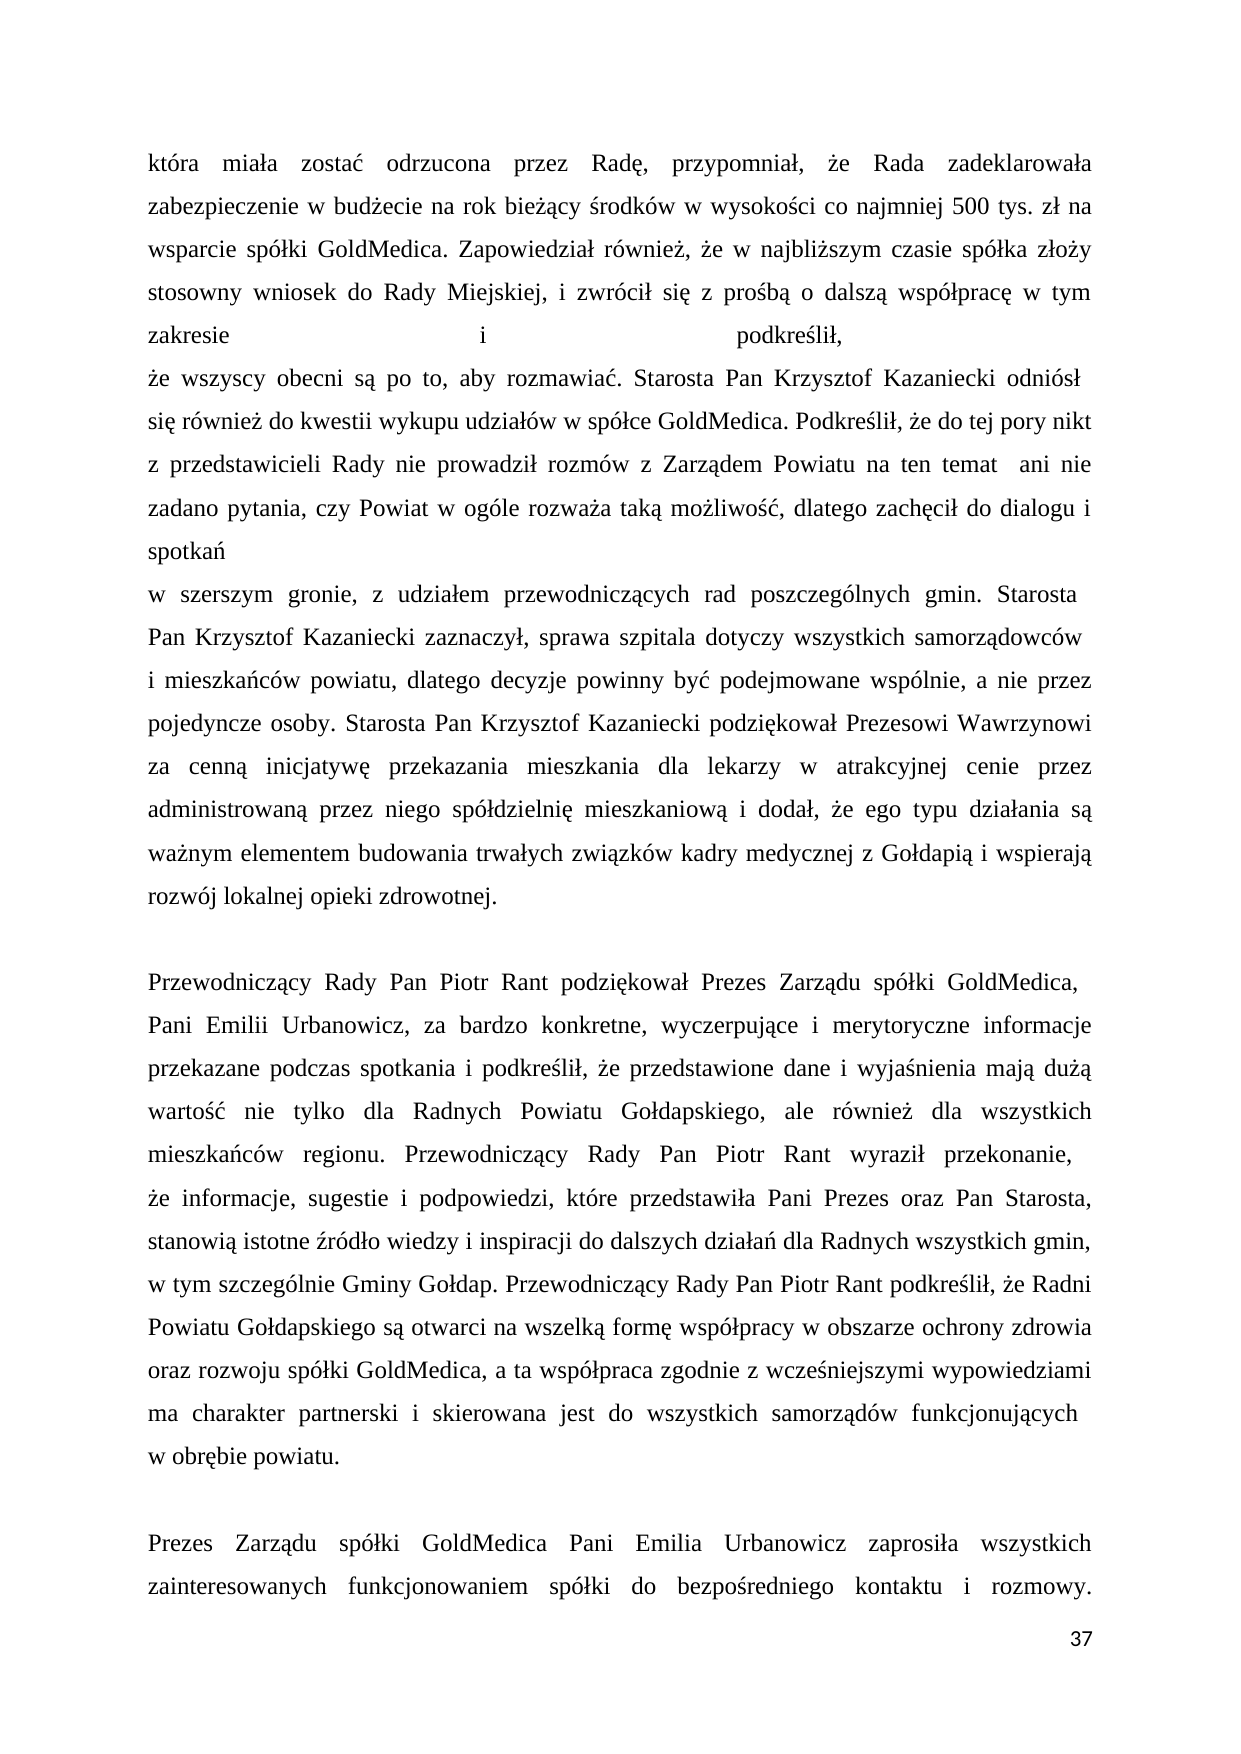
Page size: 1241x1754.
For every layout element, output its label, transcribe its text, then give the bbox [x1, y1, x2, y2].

text Przewodniczący Rady Pan Piotr Rant podziękował Prezes Zarządu spółki GoldMedica, Pani Emilii Urbanowicz, za bardzo konkretne, wyczerpujące i merytoryczne informacje przekazane podczas spotkania i podkreślił, że przedstawione dane i wyjaśnienia mają dużą wartość nie tylko dla Radnych Powiatu Gołdapskiego, ale również dla wszystkich mieszkańców regionu. Przewodniczący Rady Pan Piotr Rant wyraził przekonanie, że informacje, sugestie i podpowiedzi, które przedstawiła Pani Prezes oraz Pan Starosta, stanowią istotne źródło wiedzy i inspiracji do dalszych działań dla Radnych wszystkich gmin, w tym szczególnie Gminy Gołdap. Przewodniczący Rady Pan Piotr Rant podkreślił, że Radni Powiatu Gołdapskiego są otwarci na wszelką formę współpracy w obszarze ochrony zdrowia oraz rozwoju spółki GoldMedica, a ta współpraca zgodnie z wcześniejszymi wypowiedziami ma charakter partnerski i skierowana jest do wszystkich samorządów funkcjonujących w obrębie powiatu. [148, 967, 1093, 1470]
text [148, 148, 1093, 909]
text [148, 1528, 1093, 1599]
